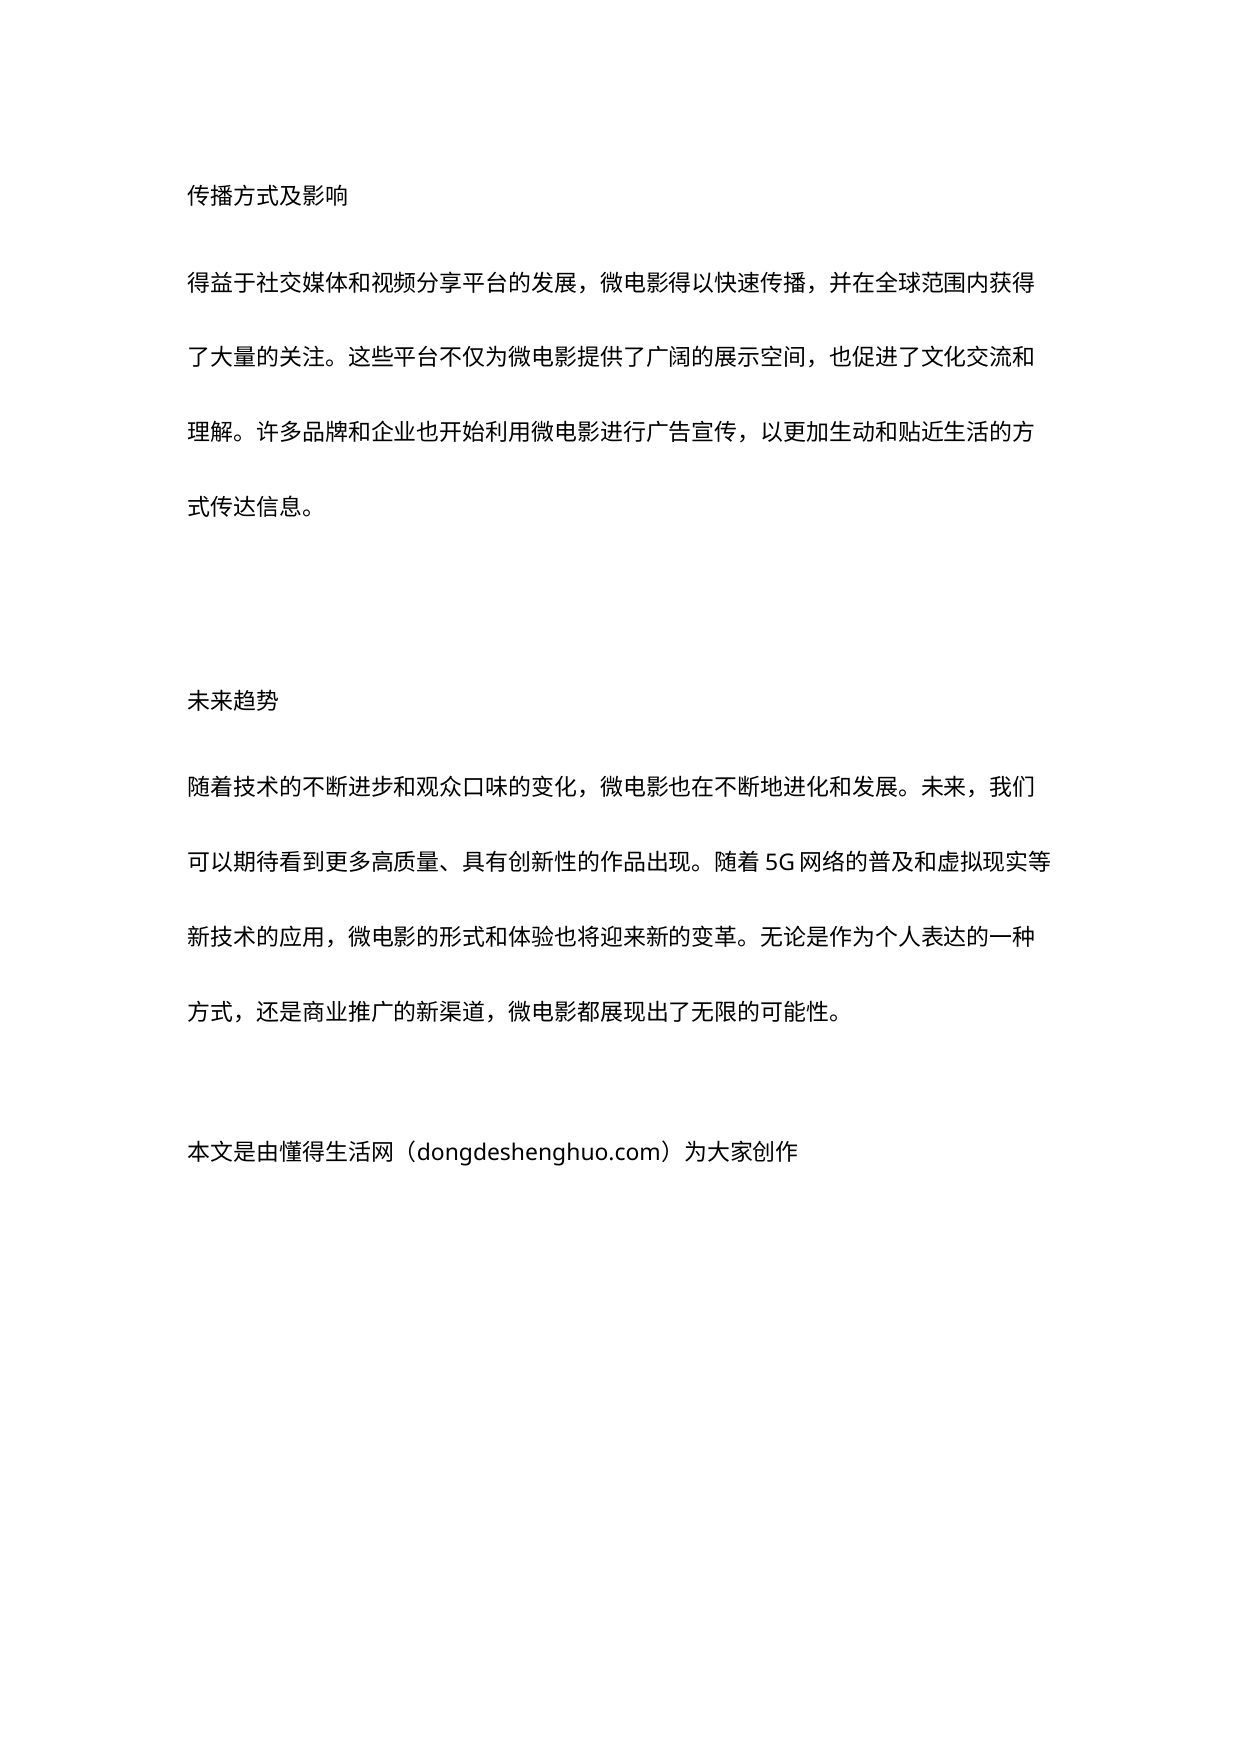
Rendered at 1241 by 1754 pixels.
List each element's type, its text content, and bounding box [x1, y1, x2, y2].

text 随着技术的不断进步和观众口味的变化，微电影也在不断地进化和发展。未来，我们可以期待看到更多高质量、具有创新性的作品出现。随着5G网络的普及和虚拟现实等新技术的应用，微电影的形式和体验也将迎来新的变革。无论是作为个人表达的一种方式，还是商业推广的新渠道，微电影都展现出了无限的可能性。 [187, 753, 1053, 1042]
text 传播方式及影响 [187, 162, 1053, 227]
text 本文是由懂得生活网（dongdeshenghuo.com）为大家创作 [187, 1118, 1053, 1183]
text 未来趋势 [187, 667, 1053, 732]
text 得益于社交媒体和视频分享平台的发展，微电影得以快速传播，并在全球范围内获得了大量的关注。这些平台不仅为微电影提供了广阔的展示空间，也促进了文化交流和理解。许多品牌和企业也开始利用微电影进行广告宣传，以更加生动和贴近生活的方式传达信息。 [187, 248, 1053, 538]
